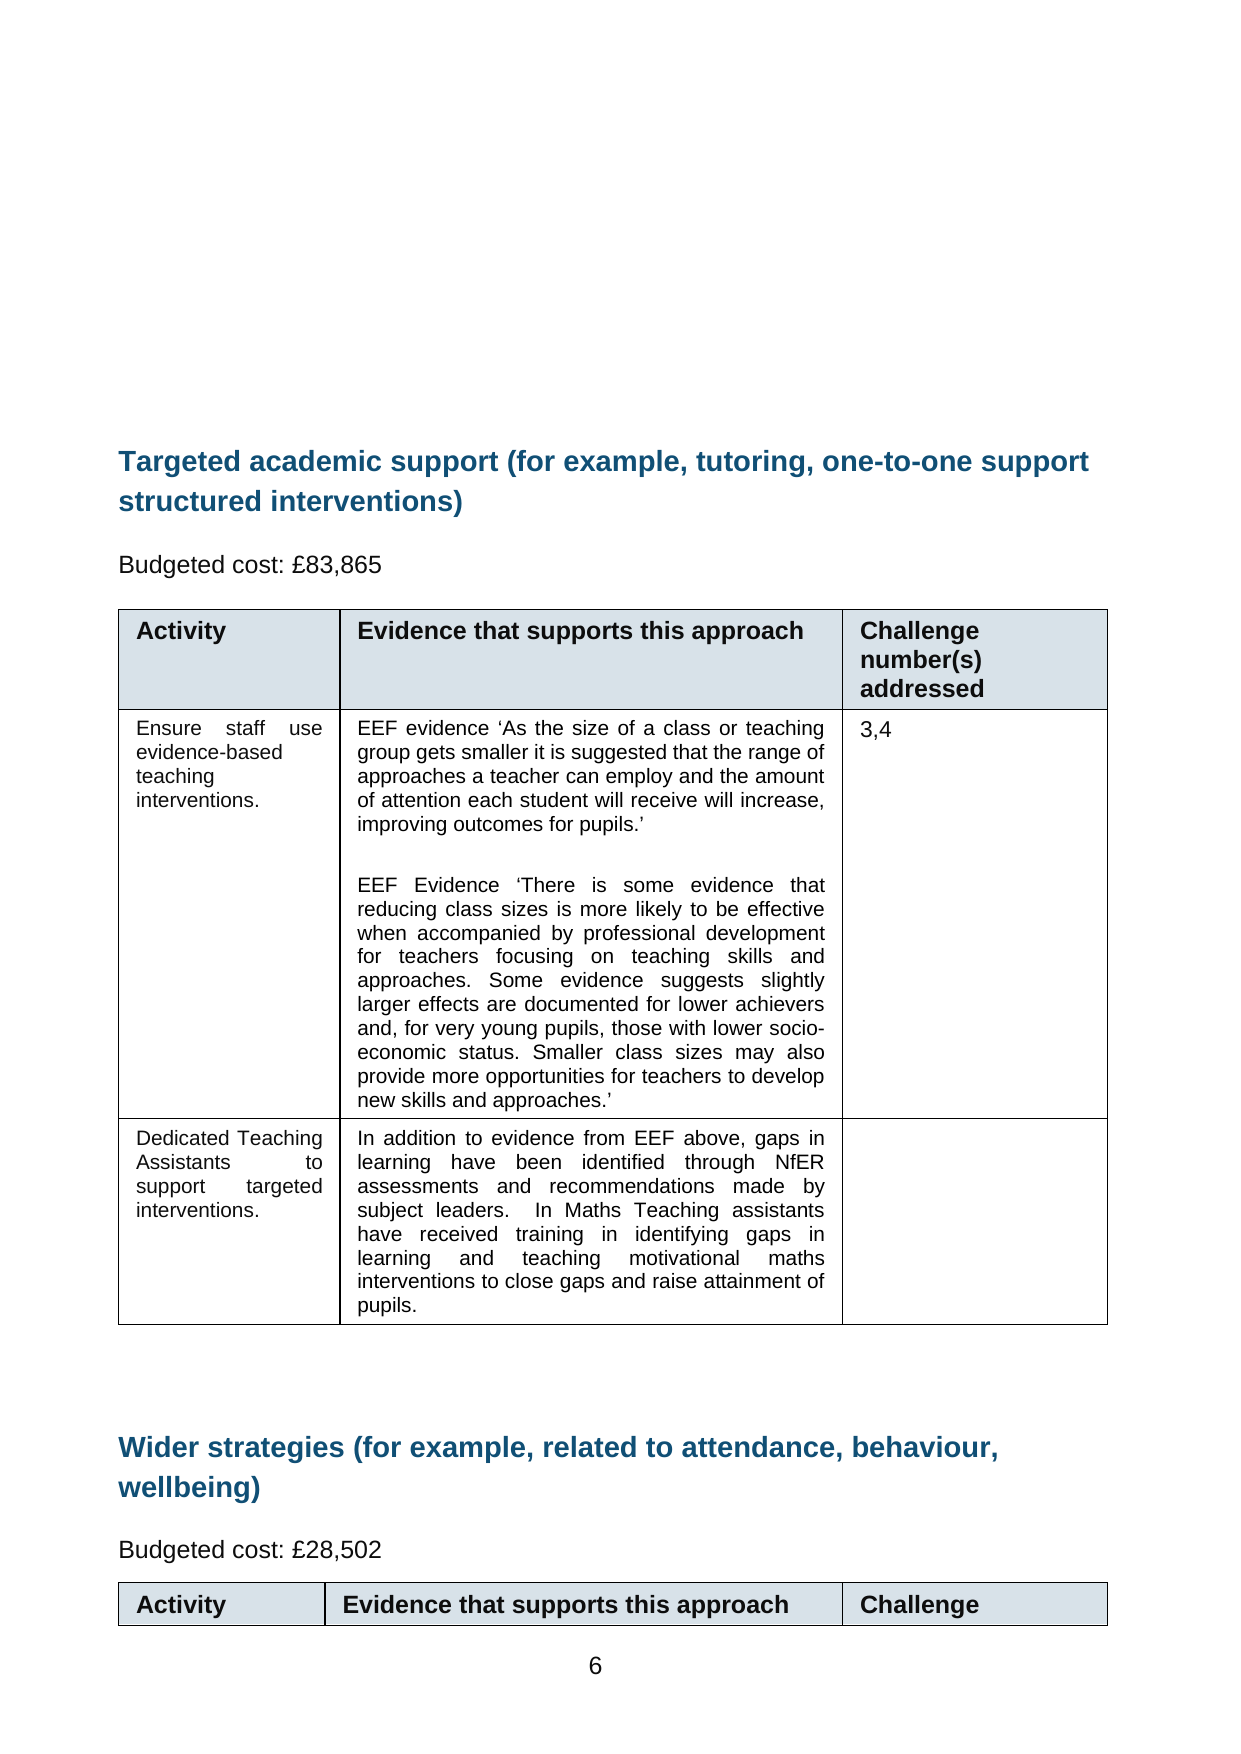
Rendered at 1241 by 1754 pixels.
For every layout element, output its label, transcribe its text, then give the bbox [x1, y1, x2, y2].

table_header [843, 1583, 1107, 1624]
table_header Evidence that supports this approach [341, 610, 842, 709]
table_cell 3,4 [843, 710, 1107, 1118]
text Budgeted cost: £28,502 [118, 1535, 1107, 1564]
text Wider strategies (for example, related to attendance, behaviour, wellbeing) [118, 1430, 1107, 1504]
table_header Challenge number(s) addressed [843, 610, 1107, 709]
text Budgeted cost: £83,865 [118, 549, 1107, 578]
table_header Activity [119, 1583, 324, 1624]
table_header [326, 1583, 842, 1624]
table_header Activity [119, 610, 339, 709]
table_cell In addition to evidence from EEF above, gaps in learning have been identified through NfER assessments and recommendations made by subject leaders. In Maths Teaching assistants have received training in identifying gaps in learning and teaching motivational maths interventions to close gaps and raise attainment of pupils. [341, 1119, 842, 1323]
text Targeted academic support (for example, tutoring, one-to-one support structured interventions) [118, 444, 1107, 518]
table_cell EEF evidence ‘As the size of a class or teaching group gets smaller it is suggested that the range of approaches a teacher can employ and the amount of attention each student will receive will increase, improving outcomes for pupils.’ EEF Evidence ‘There is some evidence that reducing class sizes is more likely to be effective when accompanied by professional development for teachers focusing on teaching skills and approaches. Some evidence suggests slightly larger effects are documented for lower achievers and, for very young pupils, those with lower socio-economic status. Smaller class sizes may also provide more opportunities for teachers to develop new skills and approaches.’ [341, 710, 842, 1118]
table_cell Ensure staff use evidence-based teaching interventions. [119, 710, 339, 1118]
table_cell Dedicated Teaching Assistants to support targeted interventions. [119, 1119, 339, 1323]
table_cell [843, 1119, 1107, 1323]
